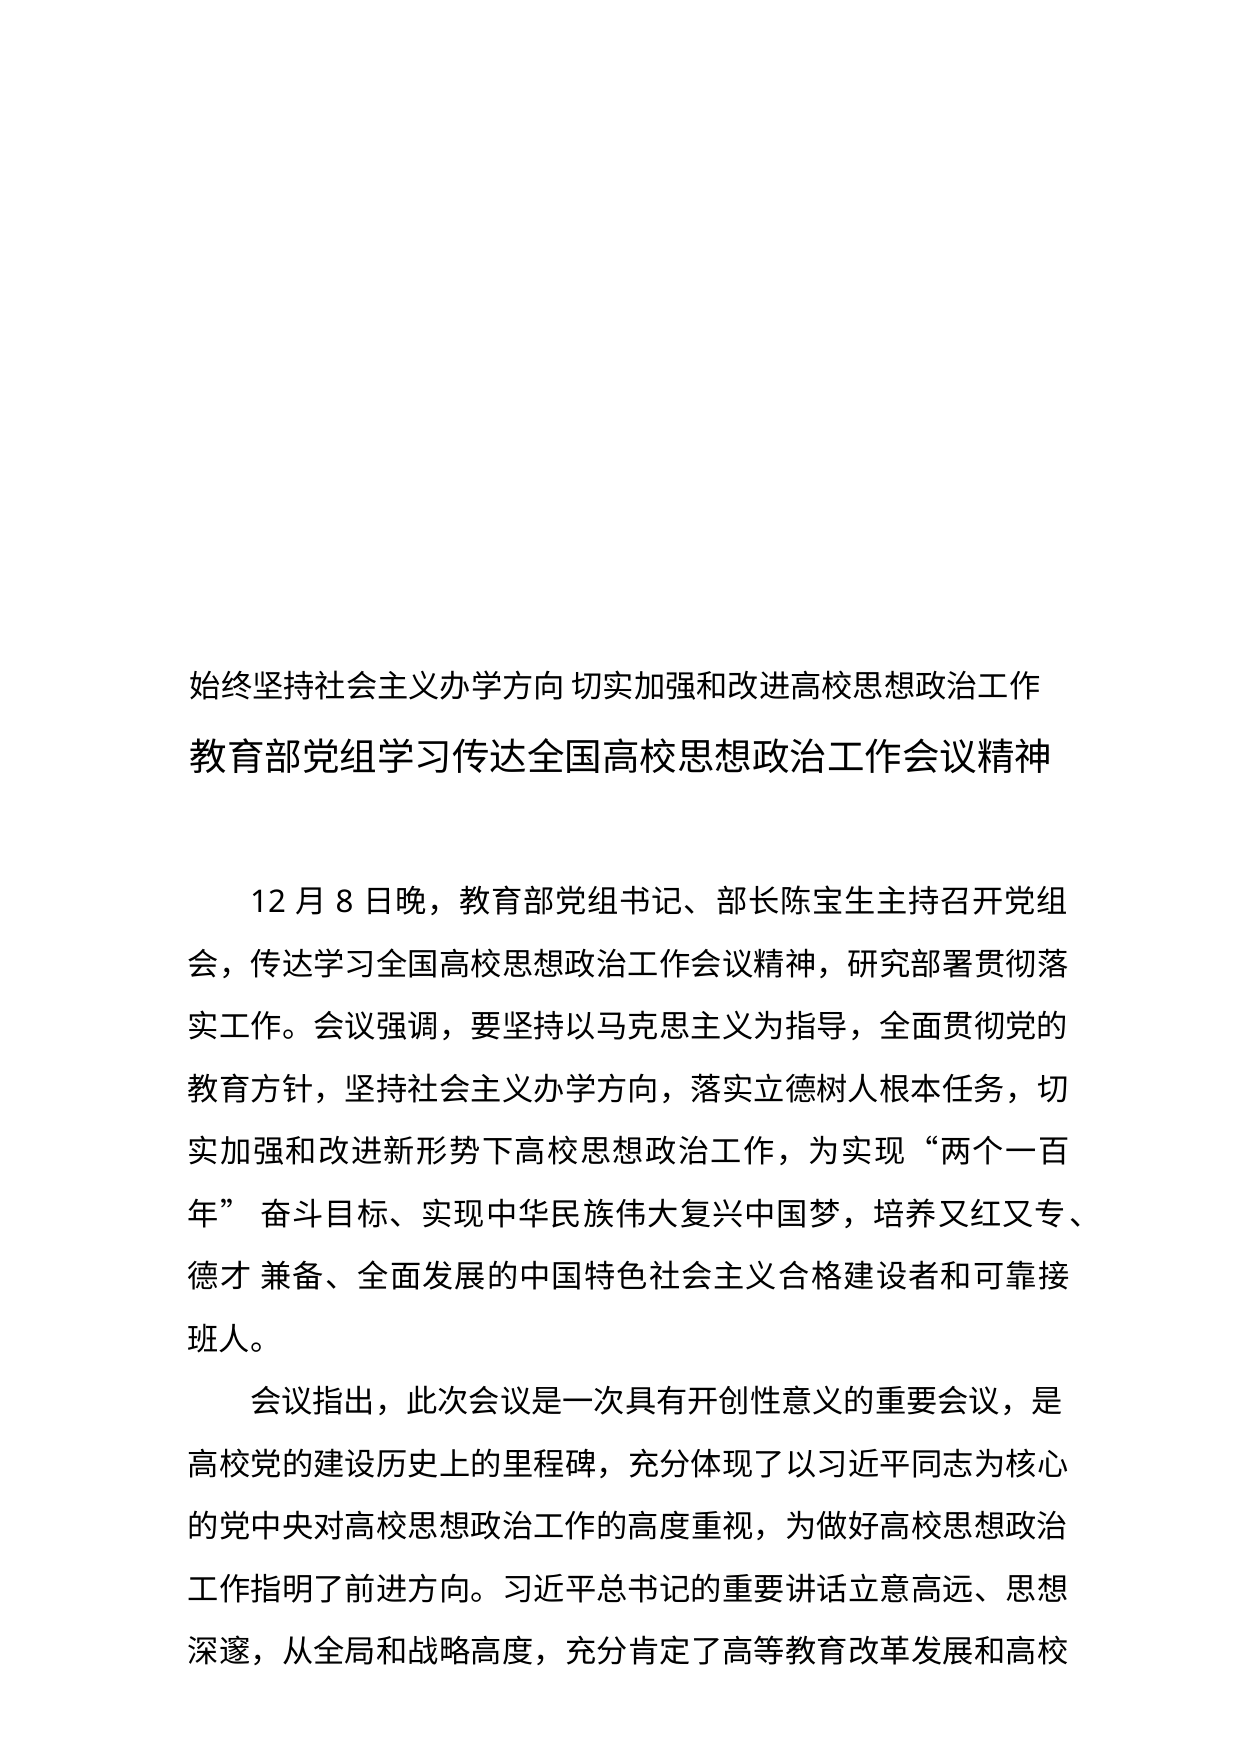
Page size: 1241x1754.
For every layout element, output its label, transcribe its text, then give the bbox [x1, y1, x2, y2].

text 始终坚持社会主义办学方向 切实加强和改进高校思想政治工作 [189, 661, 1069, 706]
text 教育部党组学习传达全国高校思想政治工作会议精神 [189, 727, 1069, 782]
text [187, 1425, 1069, 1675]
text 12 月 8 日晚，教育部党组书记、部长陈宝生主持召开党组会，传达学习全国高校思想政治工作会议精神，研究部署贯彻落 实工作。会议强调，要坚持以马克思主义为指导，全面贯彻党的 教育方针，坚持社会主义办学方向，落实立德树人根本任务，切实加强和改进新形势下高校思想政治工作，为实现“两个一百年” 奋斗目标、实现中华民族伟大复兴中国梦，培养又红又专、德才 兼备、全面发展的中国特色社会主义合格建设者和可靠接班人。 [187, 862, 1069, 1362]
text 会议指出，此次会议是一次具有开创性意义的重要会议，是 [187, 1362, 1069, 1425]
